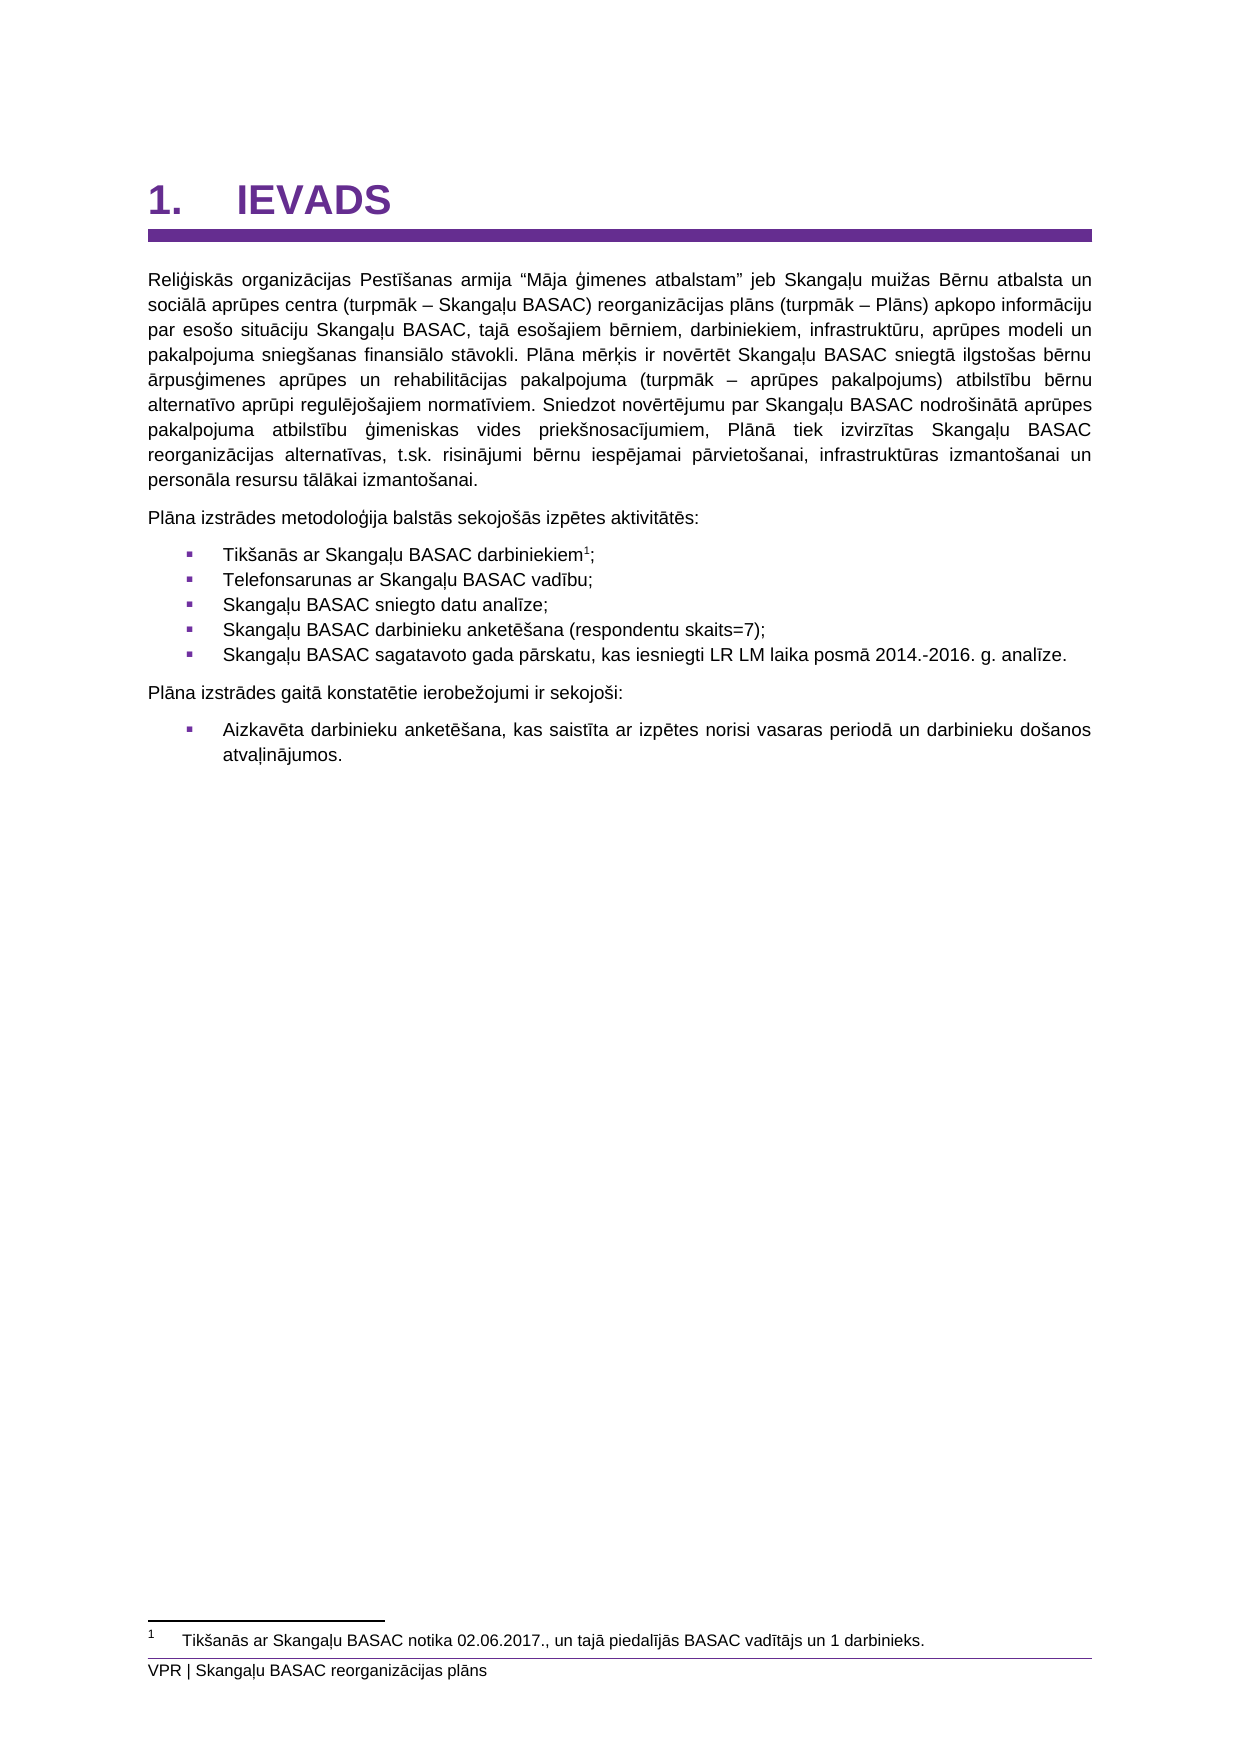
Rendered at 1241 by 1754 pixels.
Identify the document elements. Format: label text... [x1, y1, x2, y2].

subtitle Ievads [148, 175, 1092, 229]
text Reliģiskās organizācijas Pestīšanas armija “Māja ģimenes atbalstam” jeb Skangaļu muižas Bērnu atbalsta un sociālā aprūpes centra (turpmāk – Skangaļu BASAC) reorganizācijas plāns (turpmāk – Plāns) apkopo informāciju par esošo situāciju Skangaļu BASAC, tajā esošajiem bērniem, darbiniekiem, infrastruktūru, aprūpes modeli un pakalpojuma sniegšanas finansiālo stāvokli. Plāna mērķis ir novērtēt Skangaļu BASAC sniegtā ilgstošas bērnu ārpusģimenes aprūpes un rehabilitācijas pakalpojuma (turpmāk – aprūpes pakalpojums) atbilstību bērnu alternatīvo aprūpi regulējošajiem normatīviem. Sniedzot novērtējumu par Skangaļu BASAC nodrošinātā aprūpes pakalpojuma atbilstību ģimeniskas vides priekšnosacījumiem, Plānā tiek izvirzītas Skangaļu BASAC reorganizācijas alternatīvas, t.sk. risinājumi bērnu iespējamai pārvietošanai, infrastruktūras izmantošanai un personāla resursu tālākai izmantošanai. [148, 267, 1092, 492]
list Skangaļu BASAC darbinieku anketēšana (respondentu skaits=7); [185, 617, 1092, 642]
list Aizkavēta darbinieku anketēšana, kas saistīta ar izpētes norisi vasaras periodā un darbinieku došanos atvaļinājumos. [185, 717, 1092, 767]
text Plāna izstrādes gaitā konstatētie ierobežojumi ir sekojoši: [148, 679, 1092, 704]
list Skangaļu BASAC sagatavoto gada pārskatu, kas iesniegti LR LM laika posmā 2014.-2016. g. analīze. [185, 642, 1092, 667]
list Tikšanās ar Skangaļu BASAC darbiniekiem; [185, 542, 1092, 567]
list Skangaļu BASAC sniegto datu analīze; [185, 592, 1092, 617]
list Telefonsarunas ar Skangaļu BASAC vadību; [185, 567, 1092, 592]
text Plāna izstrādes metodoloģija balstās sekojošās izpētes aktivitātēs: [148, 504, 1092, 529]
